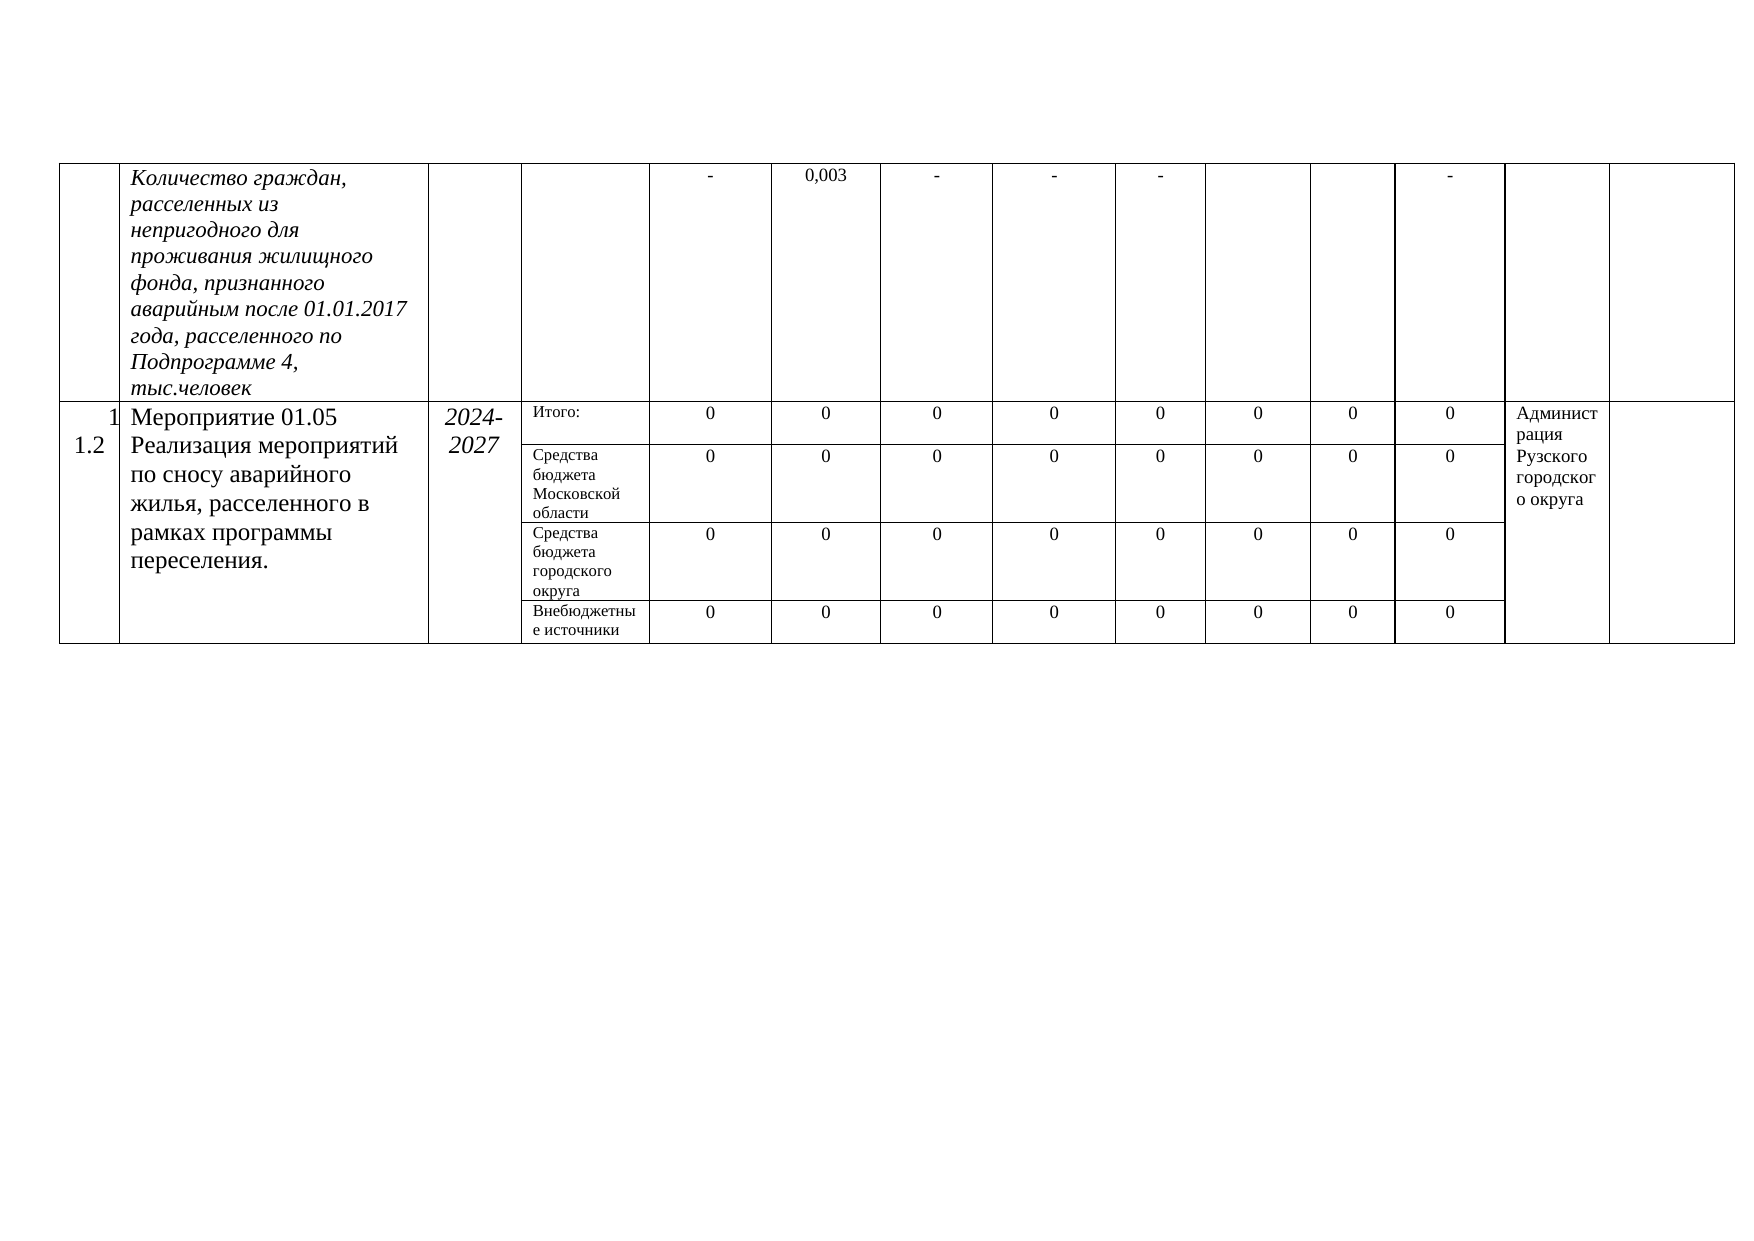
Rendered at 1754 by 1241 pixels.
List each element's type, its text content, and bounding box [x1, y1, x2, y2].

table_cell 0 [1116, 402, 1205, 444]
table_cell - [650, 164, 771, 401]
table_cell 0 [1206, 402, 1310, 444]
table_cell 0 [772, 523, 880, 599]
table_cell 0 [881, 445, 992, 522]
table_cell 0 [881, 523, 992, 599]
table_cell [1506, 164, 1609, 401]
table_cell 0 [650, 445, 771, 522]
table_cell [1610, 402, 1734, 643]
table_cell 0 [650, 523, 771, 599]
table_cell Мероприятие 01.05 Реализация мероприятий по сносу аварийного жилья, расселенного в рамках программы переселения. [120, 402, 428, 643]
table_cell 0 [650, 402, 771, 444]
table_cell Количество граждан, расселенных из непригодного для проживания жилищного фонда, признанного аварийным после 01.01.2017 года, расселенного по Подпрограмме 4, тыс.человек [120, 164, 428, 401]
table_cell 0 [1206, 523, 1310, 599]
table_cell 0 [1311, 601, 1394, 643]
table_cell - [1396, 164, 1504, 401]
table_cell 0 [881, 402, 992, 444]
table_cell 0 [1396, 445, 1504, 522]
table_cell [60, 164, 119, 401]
table_cell - [993, 164, 1115, 401]
table_cell 0 [1206, 445, 1310, 522]
table_cell [522, 164, 649, 401]
table_cell 0 [1311, 523, 1394, 599]
table_cell 0 [993, 402, 1115, 444]
table_cell 0 [1116, 523, 1205, 599]
table_cell 0 [1311, 402, 1394, 444]
table_cell Средства бюджета Московской области [522, 445, 649, 522]
table_cell 0 [1116, 445, 1205, 522]
table_cell 0 [772, 445, 880, 522]
table_cell - [881, 164, 992, 401]
table_cell 11.2 [60, 402, 119, 643]
table_cell 2024-2027 [429, 402, 521, 643]
table_cell [1311, 164, 1394, 401]
table_cell 0 [993, 445, 1115, 522]
table_cell Итого: [522, 402, 649, 444]
table_cell 0 [1396, 523, 1504, 599]
table_cell 0 [1396, 601, 1504, 643]
table_cell [1610, 164, 1734, 401]
table_cell 0 [993, 601, 1115, 643]
table_cell 0,003 [772, 164, 880, 401]
table_cell [429, 164, 521, 401]
table_cell 0 [1311, 445, 1394, 522]
table_cell Средства бюджета городского округа [522, 523, 649, 599]
table_cell 0 [881, 601, 992, 643]
table_cell 0 [993, 523, 1115, 599]
table_cell Внебюджетные источники [522, 601, 649, 643]
table_cell 0 [1396, 402, 1504, 444]
table_cell 0 [650, 601, 771, 643]
table_cell 0 [1116, 601, 1205, 643]
table_cell 0 [772, 402, 880, 444]
table_cell 0 [772, 601, 880, 643]
table_cell 0 [1206, 601, 1310, 643]
table_cell Администрация Рузского городского округа [1506, 402, 1609, 643]
table_cell - [1116, 164, 1205, 401]
table_cell [1206, 164, 1310, 401]
